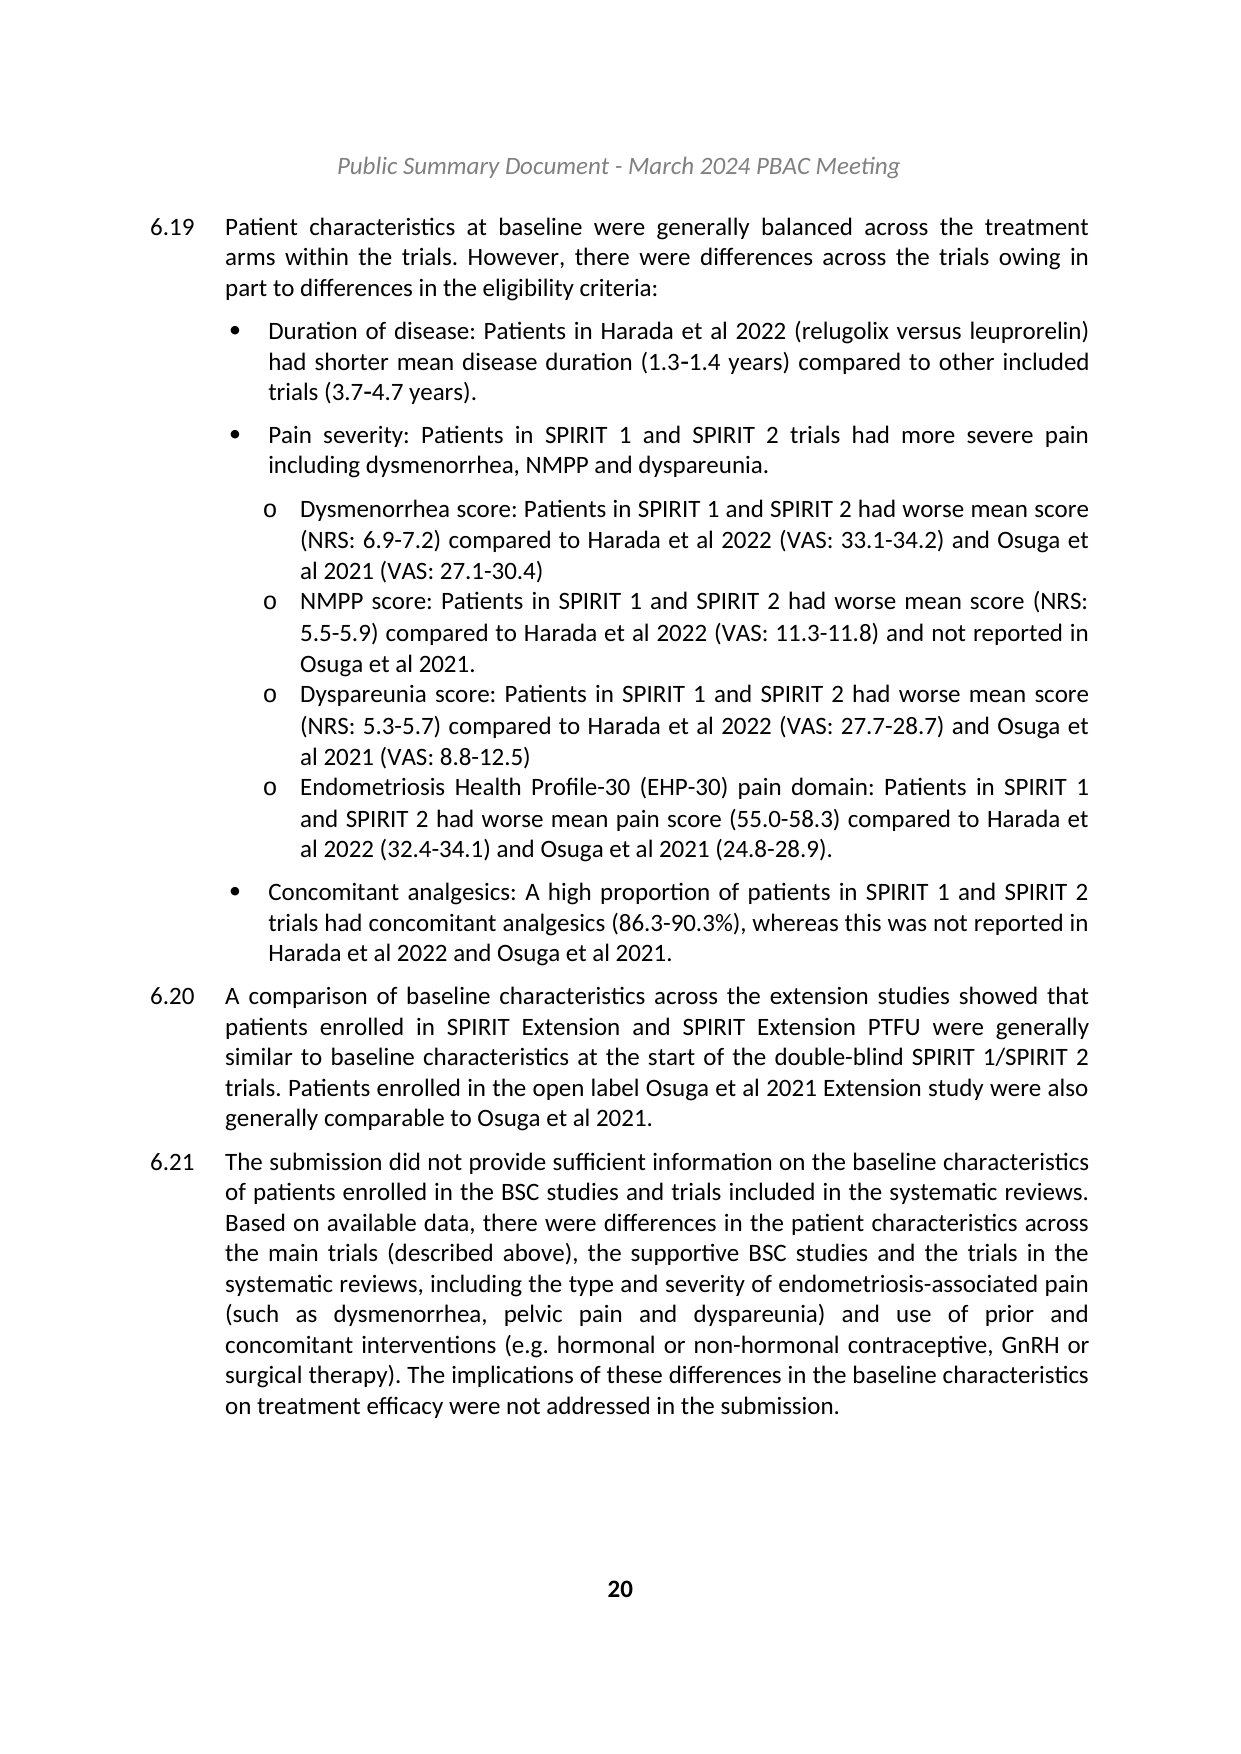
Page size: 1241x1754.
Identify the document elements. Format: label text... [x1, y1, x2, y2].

text Patient characteristics at baseline were generally balanced across the treatment arms within the trials. However, there were differences across the trials owing in part to differences in the eligibility criteria: [150, 211, 1090, 303]
list Concomitant analgesics: A high proportion of patients in SPIRIT 1 and SPIRIT 2 trials had concomitant analgesics (86.3-90.3%), whereas this was not reported in Harada et al 2022 and Osuga et al 2021. [231, 876, 1090, 968]
text A comparison of baseline characteristics across the extension studies showed that patients enrolled in SPIRIT Extension and SPIRIT Extension PTFU were generally similar to baseline characteristics at the start of the double-blind SPIRIT 1/SPIRIT 2 trials. Patients enrolled in the open label Osuga et al 2021 Extension study were also generally comparable to Osuga et al 2021. [150, 981, 1090, 1133]
list Dyspareunia score: Patients in SPIRIT 1 and SPIRIT 2 had worse mean score (NRS: 5.3-5.7) compared to Harada et al 2022 (VAS: 27.7-28.7) and Osuga et al 2021 (VAS: 8.8-12.5) [262, 678, 1090, 771]
list NMPP score: Patients in SPIRIT 1 and SPIRIT 2 had worse mean score (NRS: 5.5-5.9) compared to Harada et al 2022 (VAS: 11.3-11.8) and not reported in Osuga et al 2021. [262, 586, 1090, 678]
text The submission did not provide sufficient information on the baseline characteristics of patients enrolled in the BSC studies and trials included in the systematic reviews. Based on available data, there were differences in the patient characteristics across the main trials (described above), the supportive BSC studies and the trials in the systematic reviews, including the type and severity of endometriosis-associated pain (such as dysmenorrhea, pelvic pain and dyspareunia) and use of prior and concomitant interventions (e.g. hormonal or non-hormonal contraceptive, GnRH or surgical therapy). The implications of these differences in the baseline characteristics on treatment efficacy were not addressed in the submission. [150, 1146, 1090, 1420]
list Endometriosis Health Profile-30 (EHP-30) pain domain: Patients in SPIRIT 1 and SPIRIT 2 had worse mean pain score (55.0-58.3) compared to Harada et al 2022 (32.4-34.1) and Osuga et al 2021 (24.8-28.9). [262, 771, 1090, 864]
list Pain severity: Patients in SPIRIT 1 and SPIRIT 2 trials had more severe pain including dysmenorrhea, NMPP and dyspareunia. [231, 419, 1090, 480]
list Duration of disease: Patients in Harada et al 2022 (relugolix versus leuprorelin) had shorter mean disease duration (1.3-1.4 years) compared to other included trials (3.7-4.7 years). [231, 315, 1090, 407]
list Dysmenorrhea score: Patients in SPIRIT 1 and SPIRIT 2 had worse mean score (NRS: 6.9-7.2) compared to Harada et al 2022 (VAS: 33.1-34.2) and Osuga et al 2021 (VAS: 27.1-30.4) [262, 493, 1090, 586]
